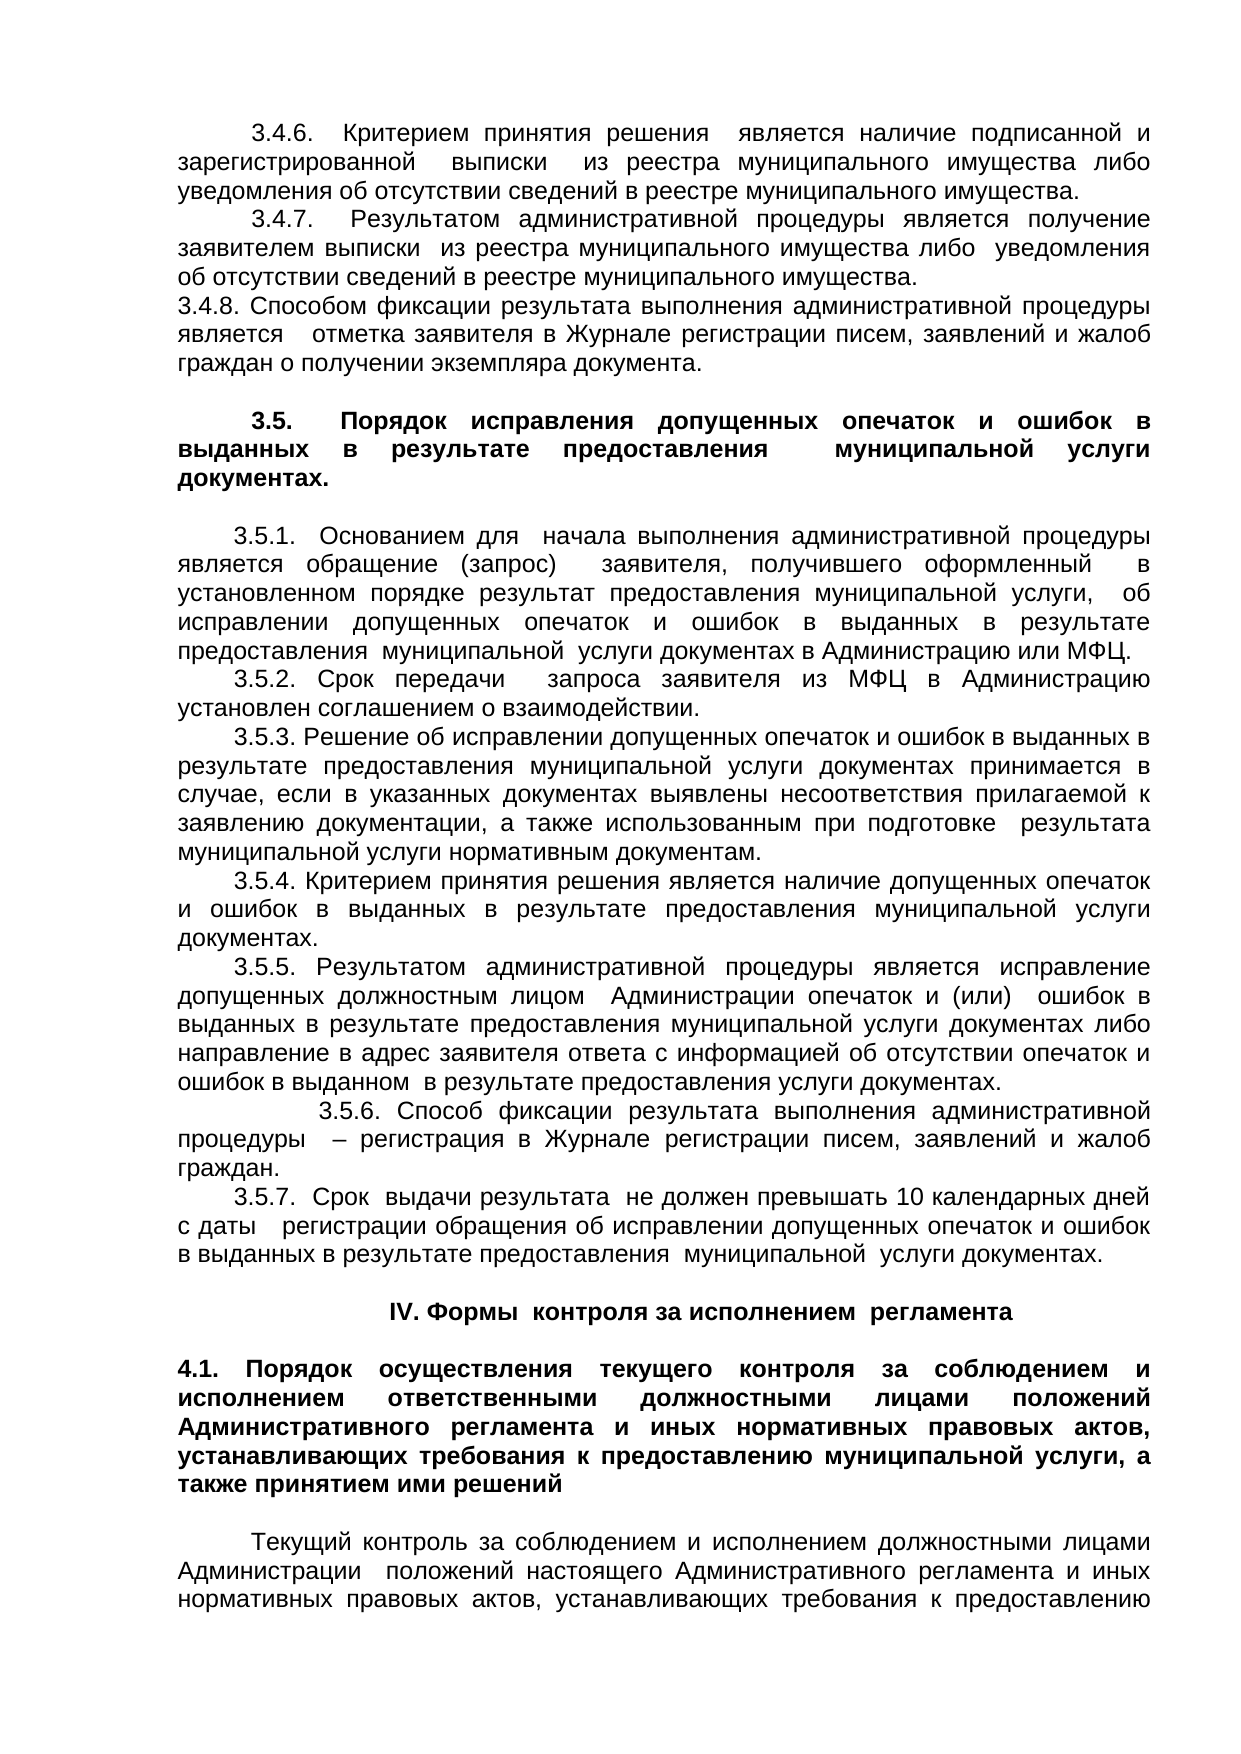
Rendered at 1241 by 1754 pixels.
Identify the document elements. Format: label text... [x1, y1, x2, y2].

text 3.5.5. Результатом административной процедуры является исправление допущенных должностным лицом Администрации опечаток и (или) ошибок в выданных в результате предоставления муниципальной услуги документах либо направление в адрес заявителя ответа с информацией об отсутствии опечаток и ошибок в выданном в результате предоставления услуги документах. [177, 952, 1152, 1096]
text 3.5.2. Срок передачи запроса заявителя из МФЦ в Администрацию установлен соглашением о взаимодействии. [177, 664, 1152, 722]
text IV. Формы контроля за исполнением регламента [177, 1297, 1152, 1326]
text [177, 1527, 1152, 1613]
text 3.5.7. Срок выдачи результата не должен превышать 10 календарных дней с даты регистрации обращения об исправлении допущенных опечаток и ошибок в выданных в результате предоставления муниципальной услуги документах. [177, 1182, 1152, 1268]
text 4.1. Порядок осуществления текущего контроля за соблюдением и исполнением ответственными должностными лицами положений Административного регламента и иных нормативных правовых актов, устанавливающих требования к предоставлению муниципальной услуги, а также принятием ими решений [177, 1354, 1152, 1498]
text 3.5.1. Основанием для начала выполнения административной процедуры является обращение (запрос) заявителя, получившего оформленный в установленном порядке результат предоставления муниципальной услуги, об исправлении допущенных опечаток и ошибок в выданных в результате предоставления муниципальной услуги документах в Администрацию или МФЦ. [177, 521, 1152, 664]
text 3.4.8. Способом фиксации результата выполнения административной процедуры является отметка заявителя в Журнале регистрации писем, заявлений и жалоб граждан о получении экземпляра документа. [177, 291, 1152, 377]
text 3.5.4. Критерием принятия решения является наличие допущенных опечаток и ошибок в выданных в результате предоставления муниципальной услуги документах. [177, 866, 1152, 952]
text 3.4.6. Критерием принятия решения является наличие подписанной и зарегистрированной выписки из реестра муниципального имущества либо уведомления об отсутствии сведений в реестре муниципального имущества. [177, 118, 1152, 204]
text 3.5. Порядок исправления допущенных опечаток и ошибок в выданных в результате предоставления муниципальной услуги документах. [177, 406, 1152, 492]
text 3.5.6. Способ фиксации результата выполнения административной процедуры – регистрация в Журнале регистрации писем, заявлений и жалоб граждан. [177, 1096, 1152, 1182]
text 3.5.3. Решение об исправлении допущенных опечаток и ошибок в выданных в результате предоставления муниципальной услуги документах принимается в случае, если в указанных документах выявлены несоответствия прилагаемой к заявлению документации, а также использованным при подготовке результата муниципальной услуги нормативным документам. [177, 722, 1152, 866]
text 3.4.7. Результатом административной процедуры является получение заявителем выписки из реестра муниципального имущества либо уведомления об отсутствии сведений в реестре муниципального имущества. [177, 204, 1152, 291]
